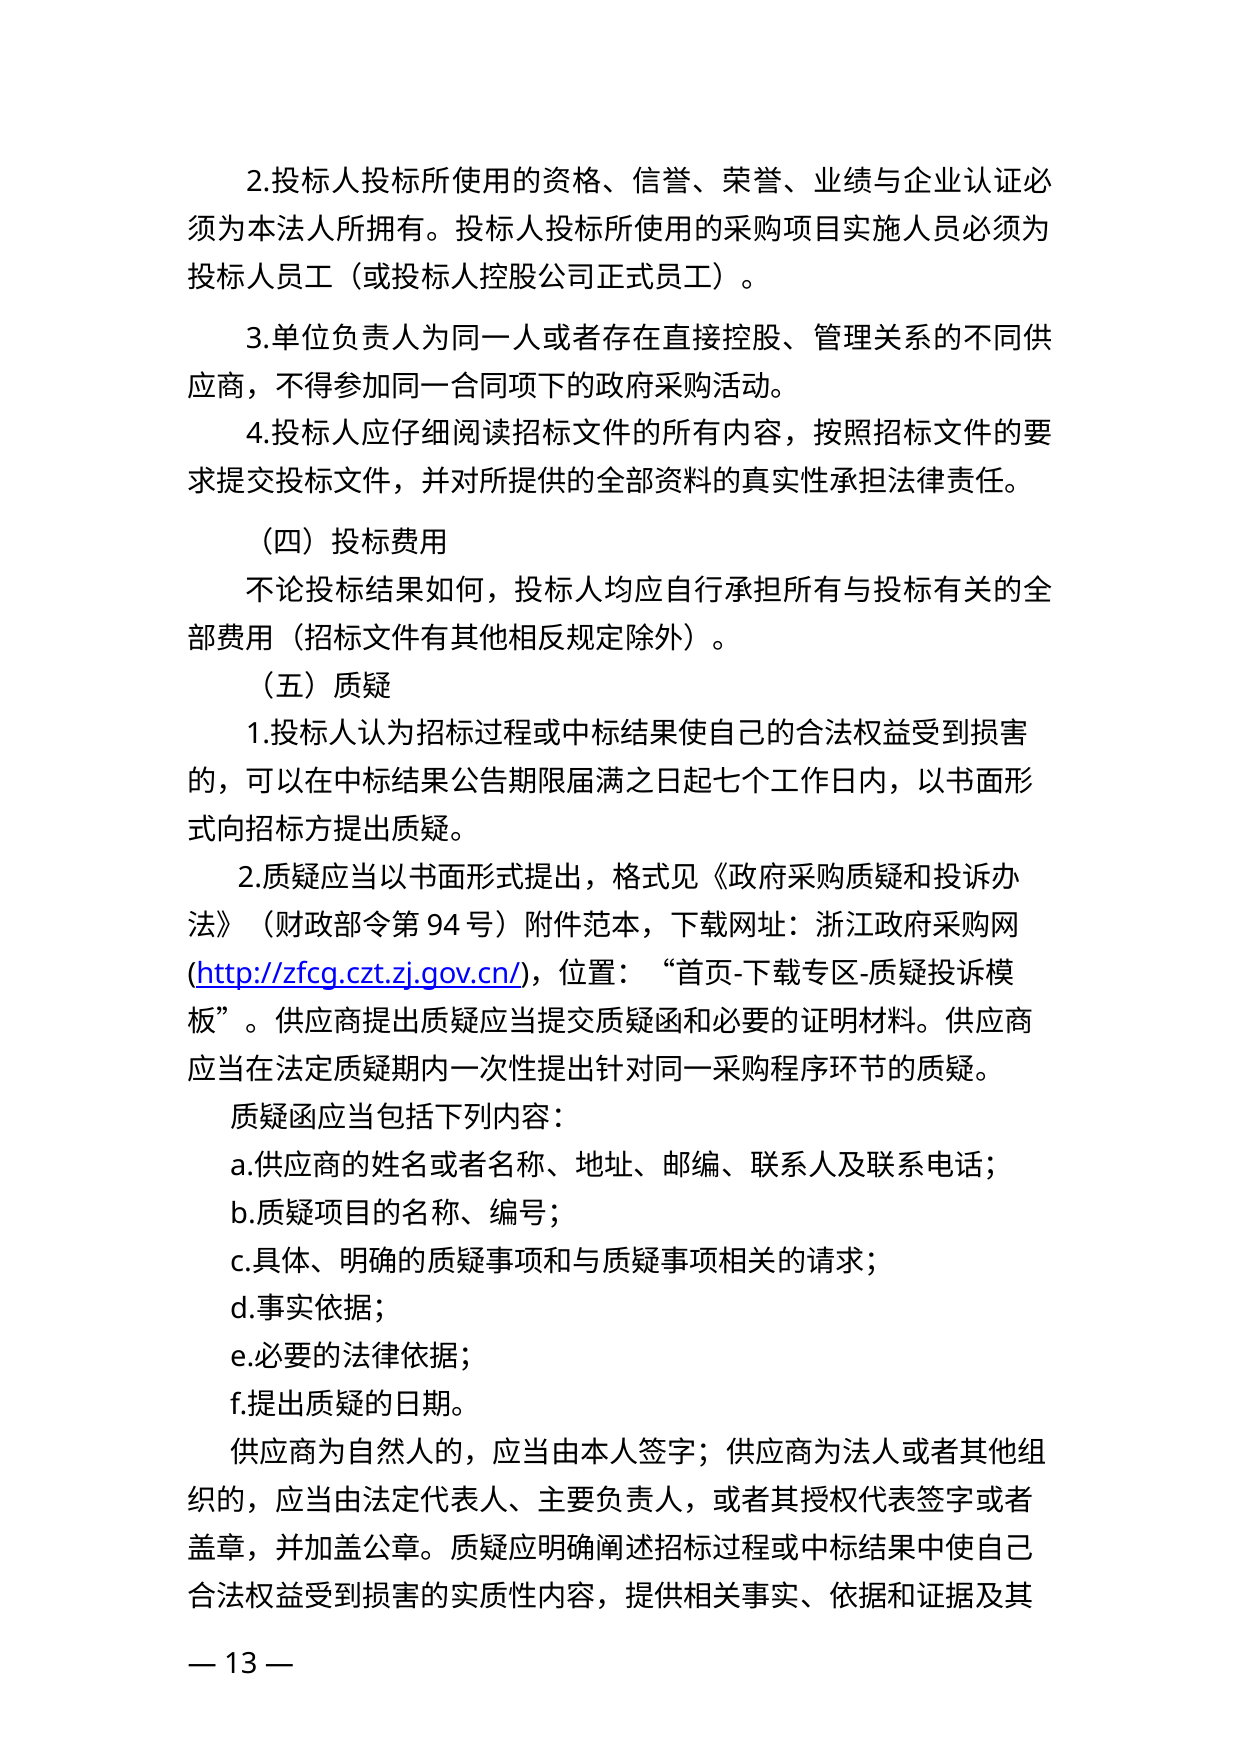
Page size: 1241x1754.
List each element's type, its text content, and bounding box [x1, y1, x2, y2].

text 质疑函应当包括下列内容： [187, 1089, 1053, 1137]
text e.必要的法律依据； [187, 1328, 1053, 1376]
text a.供应商的姓名或者名称、地址、邮编、联系人及联系电话； [187, 1137, 1053, 1185]
text 1.投标人认为招标过程或中标结果使自己的合法权益受到损害的，可以在中标结果公告期限届满之日起七个工作日内，以书面形式向招标方提出质疑。 [187, 706, 1053, 849]
text （五）质疑 [187, 658, 1053, 706]
text 2.质疑应当以书面形式提出，格式见《政府采购质疑和投诉办法》（财政部令第94号）附件范本，下载网址：浙江政府采购网(http://zfcg.czt.zj.gov.cn/)，位置：“首页-下载专区-质疑投诉模板”。供应商提出质疑应当提交质疑函和必要的证明材料。供应商应当在法定质疑期内一次性提出针对同一采购程序环节的质疑。 [187, 849, 1053, 1089]
text 3.单位负责人为同一人或者存在直接控股、管理关系的不同供应商，不得参加同一合同项下的政府采购活动。 [187, 310, 1053, 406]
text f.提出质疑的日期。 [187, 1376, 1053, 1424]
text 2.投标人投标所使用的资格、信誉、荣誉、业绩与企业认证必须为本法人所拥有。投标人投标所使用的采购项目实施人员必须为投标人员工（或投标人控股公司正式员工）。 [187, 153, 1053, 297]
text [187, 1424, 1053, 1616]
text （四）投标费用 [187, 514, 1053, 562]
text 4.投标人应仔细阅读招标文件的所有内容，按照招标文件的要求提交投标文件，并对所提供的全部资料的真实性承担法律责任。 [187, 406, 1053, 501]
text d.事实依据； [187, 1281, 1053, 1328]
text 不论投标结果如何，投标人均应自行承担所有与投标有关的全部费用（招标文件有其他相反规定除外）。 [187, 562, 1053, 658]
text c.具体、明确的质疑事项和与质疑事项相关的请求； [187, 1233, 1053, 1281]
text b.质疑项目的名称、编号； [187, 1185, 1053, 1233]
